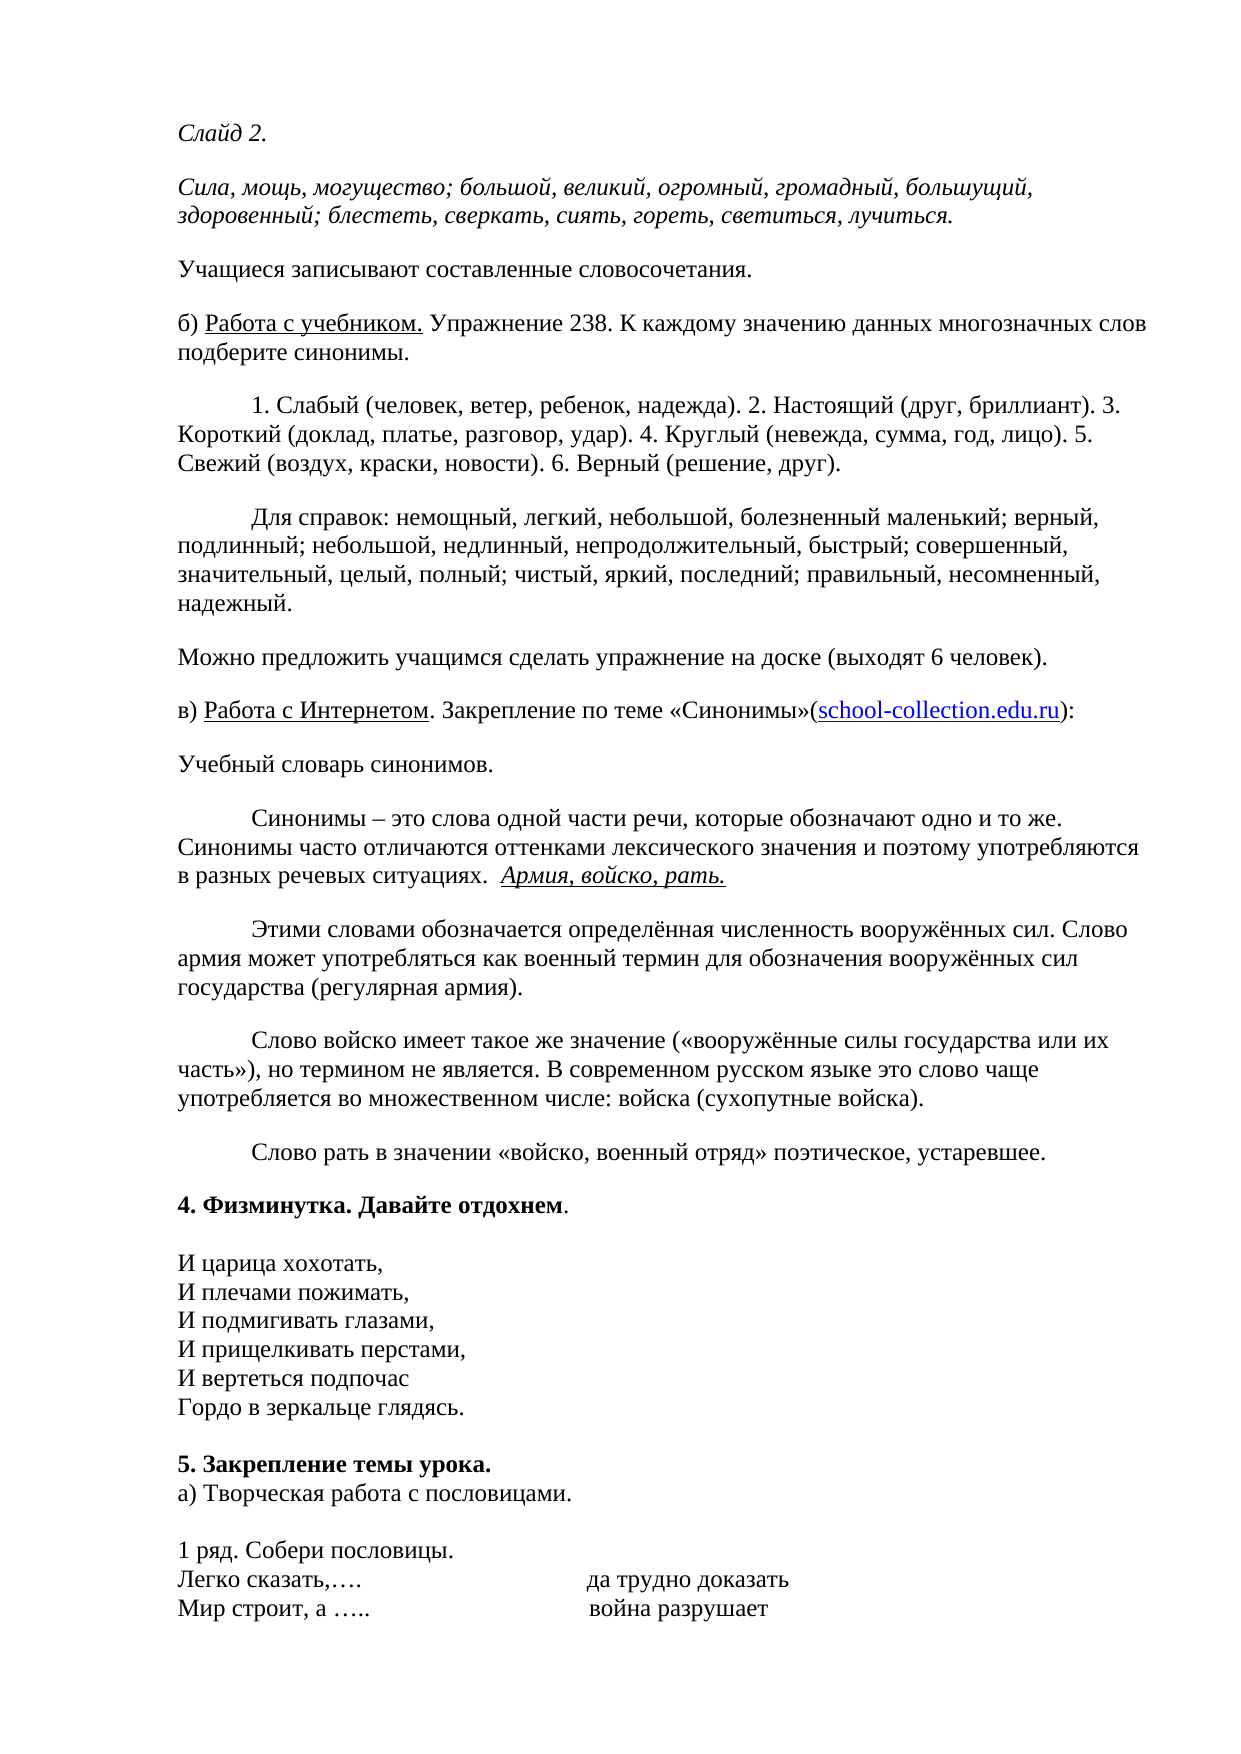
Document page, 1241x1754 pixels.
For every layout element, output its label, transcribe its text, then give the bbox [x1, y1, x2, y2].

text Синонимы – это слова одной части речи, которые обозначают одно и то же. Синонимы часто отличаются оттенками лексического значения и поэтому употребляются в разных речевых ситуациях. Армия, войско, рать. [177, 803, 1152, 889]
text И плечами пожимать, [177, 1277, 1152, 1306]
text Для справок: немощный, легкий, небольшой, болезненный маленький; верный, подлинный; небольшой, недлинный, непродолжительный, быстрый; совершенный, значительный, целый, полный; чистый, яркий, последний; правильный, несомненный, надежный. [177, 502, 1152, 617]
text Учащиеся записывают составленные словосочетания. [177, 254, 1152, 283]
text Сила, мощь, могущество; большой, великий, огромный, громадный, большущий, здоровенный; блестеть, сверкать, сиять, гореть, светиться, лучиться. [177, 172, 1152, 229]
text а) Творческая работа с пословицами. [177, 1478, 1152, 1507]
text Легко сказать,…. да трудно доказать [177, 1564, 1152, 1593]
text 5. Закрепление темы урока. [177, 1449, 1152, 1478]
text 1 ряд. Собери пословицы. [177, 1536, 1152, 1564]
text 4. Физминутка. Давайте отдохнем. [177, 1191, 1152, 1219]
text Слово рать в значении «войско, военный отряд» поэтическое, устаревшее. [177, 1137, 1152, 1166]
text 1. Слабый (человек, ветер, ребенок, надежда). 2. Настоящий (друг, бриллиант). 3. Короткий (доклад, платье, разговор, удар). 4. Круглый (невежда, сумма, год, лицо). 5. Свежий (воздух, краски, новости). 6. Верный (решение, друг). [177, 391, 1152, 477]
text Слайд 2. [177, 118, 1152, 147]
text Гордо в зеркальце глядясь. [177, 1392, 1152, 1421]
text Мир строит, а ….. война разрушает [177, 1593, 1152, 1622]
text И вертеться подпочас [177, 1363, 1152, 1392]
text Учебный словарь синонимов. [177, 749, 1152, 778]
text Слово войско имеет такое же значение («вооружённые силы государства или их часть»), но термином не является. В современном русском языке это слово чаще употребляется во множественном числе: войска (сухопутные войска). [177, 1026, 1152, 1112]
text в) Работа с Интернетом. Закрепление по теме «Синонимы»(school-collection.edu.ru): [177, 696, 1152, 724]
text И подмигивать глазами, [177, 1306, 1152, 1334]
text б) Работа с учебником. Упражнение 238. К каждому значению данных многозначных слов подберите синонимы. [177, 308, 1152, 366]
text Можно предложить учащимся сделать упражнение на доске (выходят 6 человек). [177, 642, 1152, 671]
text И прищелкивать перстами, [177, 1334, 1152, 1363]
text И царица хохотать, [177, 1248, 1152, 1277]
text Этими словами обозначается определённая численность вооружённых сил. Слово армия может употребляться как военный термин для обозначения вооружённых сил государства (регулярная армия). [177, 914, 1152, 1001]
